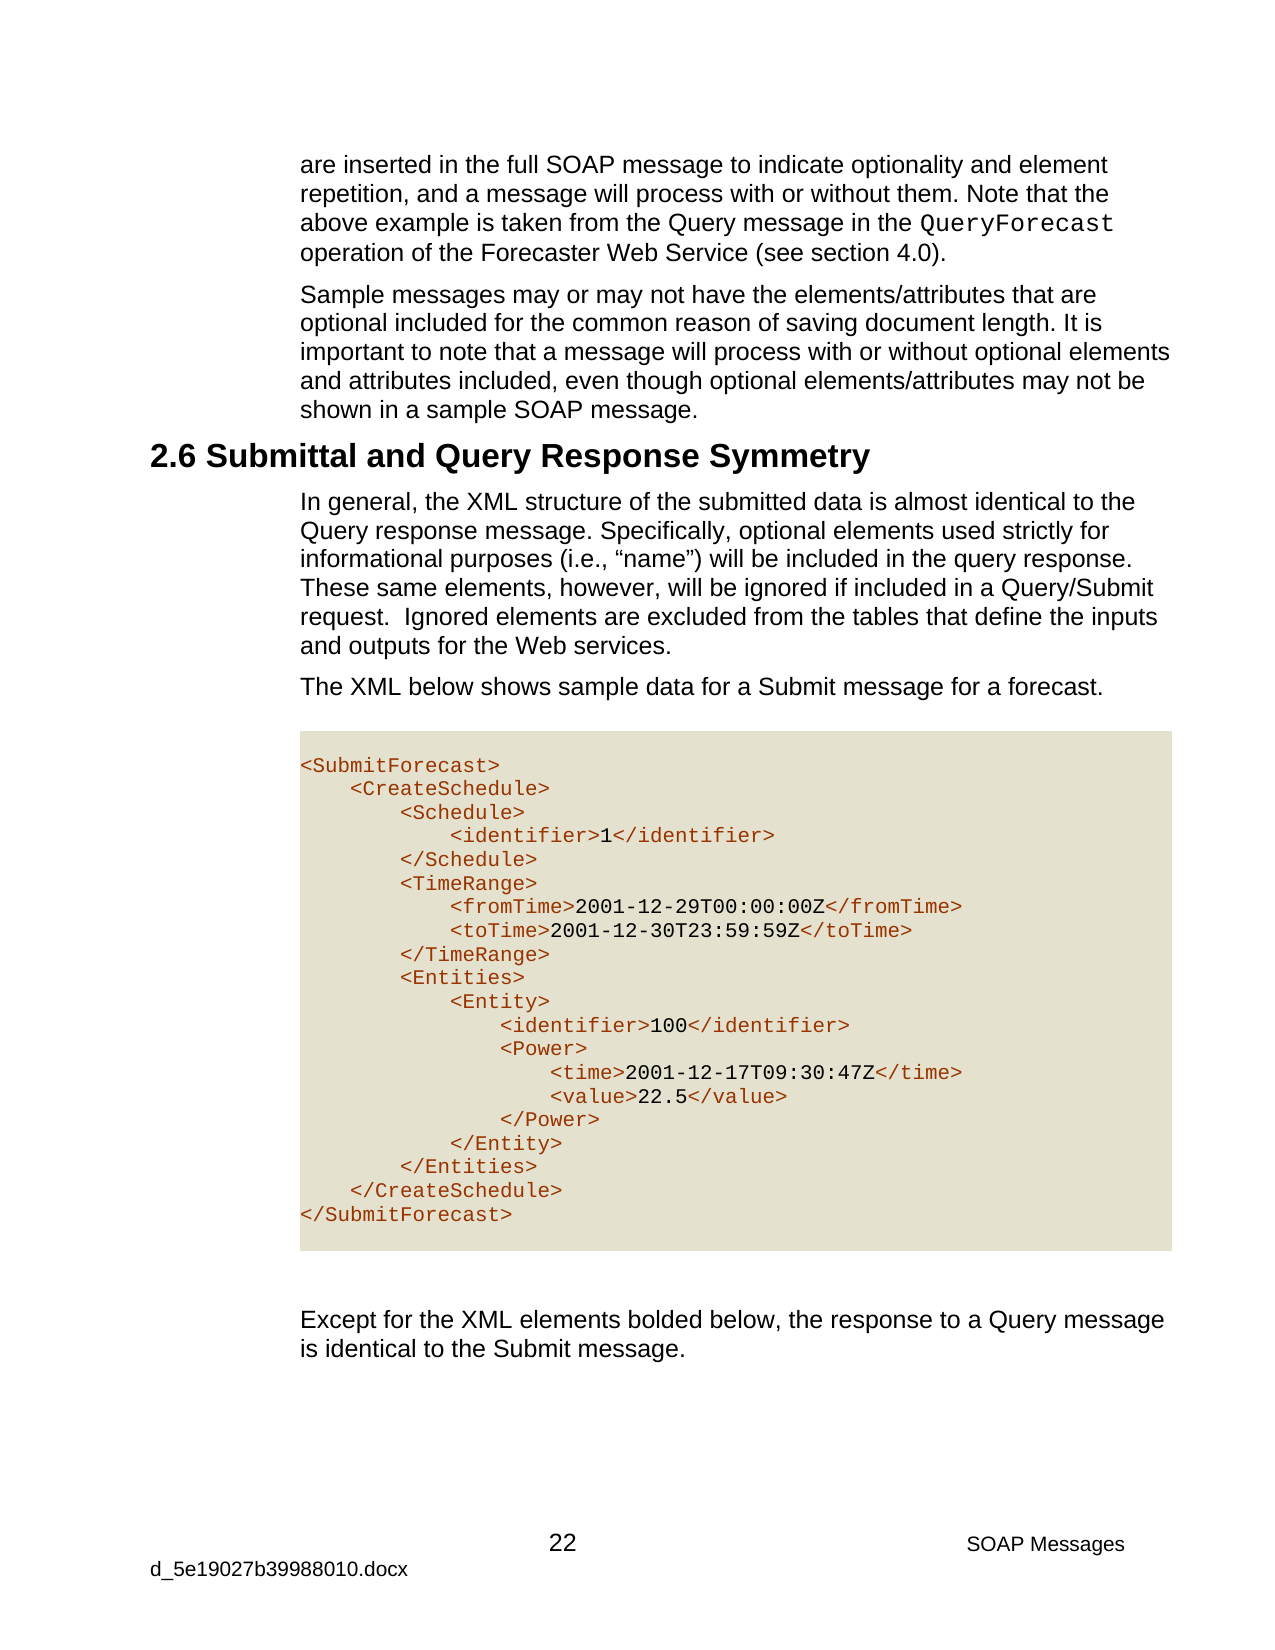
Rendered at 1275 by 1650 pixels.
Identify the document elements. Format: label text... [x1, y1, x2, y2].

text Sample messages may or may not have the elements/attributes that are optional included for the common reason of saving document length. It is important to note that a message will process with or without optional elements and attributes included, even though optional elements/attributes may not be shown in a sample SOAP message. [300, 280, 1172, 423]
text <Entity> [300, 991, 1172, 1015]
text <CreateSchedule> [300, 778, 1172, 802]
text <identifier>1</identifier> [300, 826, 1172, 849]
text The XML below shows sample data for a Submit message for a forecast. [300, 672, 1172, 701]
text <SubmitForecast> [300, 754, 1172, 778]
text </CreateSchedule> [300, 1180, 1172, 1204]
subtitle Submittal and Query Response Symmetry [150, 436, 1172, 474]
text <TimeRange> [300, 873, 1172, 896]
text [300, 150, 1172, 267]
text <toTime>2001-12-30T23:59:59Z</toTime> [300, 920, 1172, 944]
text </Entity> [300, 1133, 1172, 1157]
text <fromTime>2001-12-29T00:00:00Z</fromTime> [300, 896, 1172, 920]
text </TimeRange> [300, 944, 1172, 967]
text </SubmitForecast> [300, 1204, 1172, 1227]
text <Entities> [300, 967, 1172, 991]
text </Schedule> [300, 849, 1172, 873]
text In general, the XML structure of the submitted data is almost identical to the Query response message. Specifically, optional elements used strictly for informational purposes (i.e., “name”) will be included in the query response. These same elements, however, will be ignored if included in a Query/Submit request. Ignored elements are excluded from the tables that define the inputs and outputs for the Web services. [300, 487, 1172, 659]
text <identifier>100</identifier> [300, 1015, 1172, 1038]
text <Power> [300, 1038, 1172, 1062]
text </Power> [300, 1109, 1172, 1133]
text <value>22.5</value> [300, 1086, 1172, 1109]
text Except for the XML elements bolded below, the response to a Query message is identical to the Submit message. [300, 1305, 1172, 1362]
text <time>2001-12-17T09:30:47Z</time> [300, 1062, 1172, 1086]
text <Schedule> [300, 802, 1172, 826]
text </Entities> [300, 1157, 1172, 1180]
